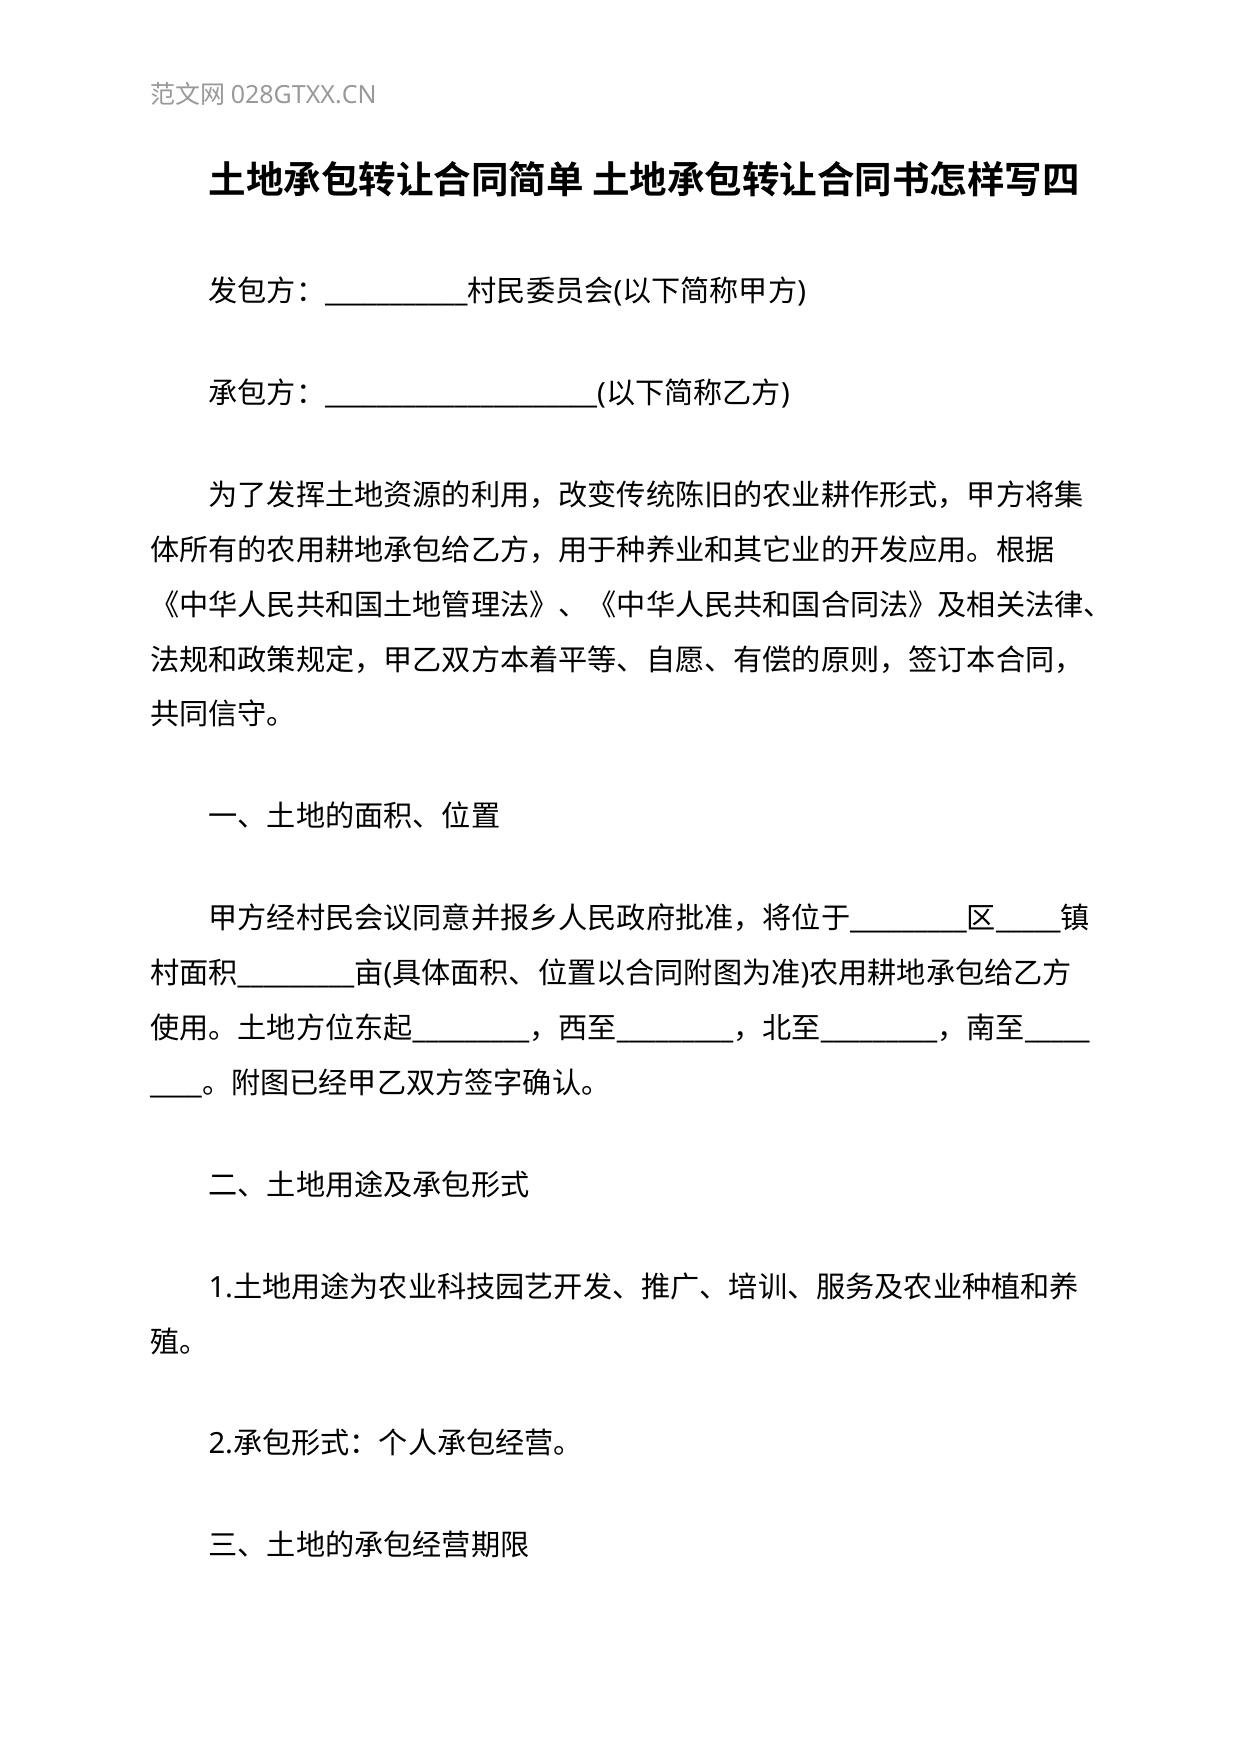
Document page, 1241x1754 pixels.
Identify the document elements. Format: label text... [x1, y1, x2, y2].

text 三、土地的承包经营期限 [150, 1522, 1090, 1564]
text 承包方：_____________________(以下简称乙方) [150, 369, 1090, 412]
text 为了发挥土地资源的利用，改变传统陈旧的农业耕作形式，甲方将集体所有的农用耕地承包给乙方，用于种养业和其它业的开发应用。根据《中华人民共和国土地管理法》、《中华人民共和国合同法》及相关法律、法规和政策规定，甲乙双方本着平等、自愿、有偿的原则，签订本合同，共同信守。 [150, 471, 1090, 733]
text 1.土地用途为农业科技园艺开发、推广、培训、服务及农业种植和养殖。 [150, 1263, 1090, 1361]
text 2.承包形式：个人承包经营。 [150, 1420, 1090, 1462]
text 二、土地用途及承包形式 [150, 1161, 1090, 1204]
text 土地承包转让合同简单 土地承包转让合同书怎样写四 [150, 150, 1090, 204]
text 甲方经村民会议同意并报乡人民政府批准，将位于_________区_____镇 村面积_________亩(具体面积、位置以合同附图为准)农用耕地承包给乙方使用。土地方位东起_________，西至_________，北至_________，南至_________。附图已经甲乙双方签字确认。 [150, 894, 1090, 1102]
text 发包方：___________村民委员会(以下简称甲方) [150, 267, 1090, 310]
text 一、土地的面积、位置 [150, 793, 1090, 835]
